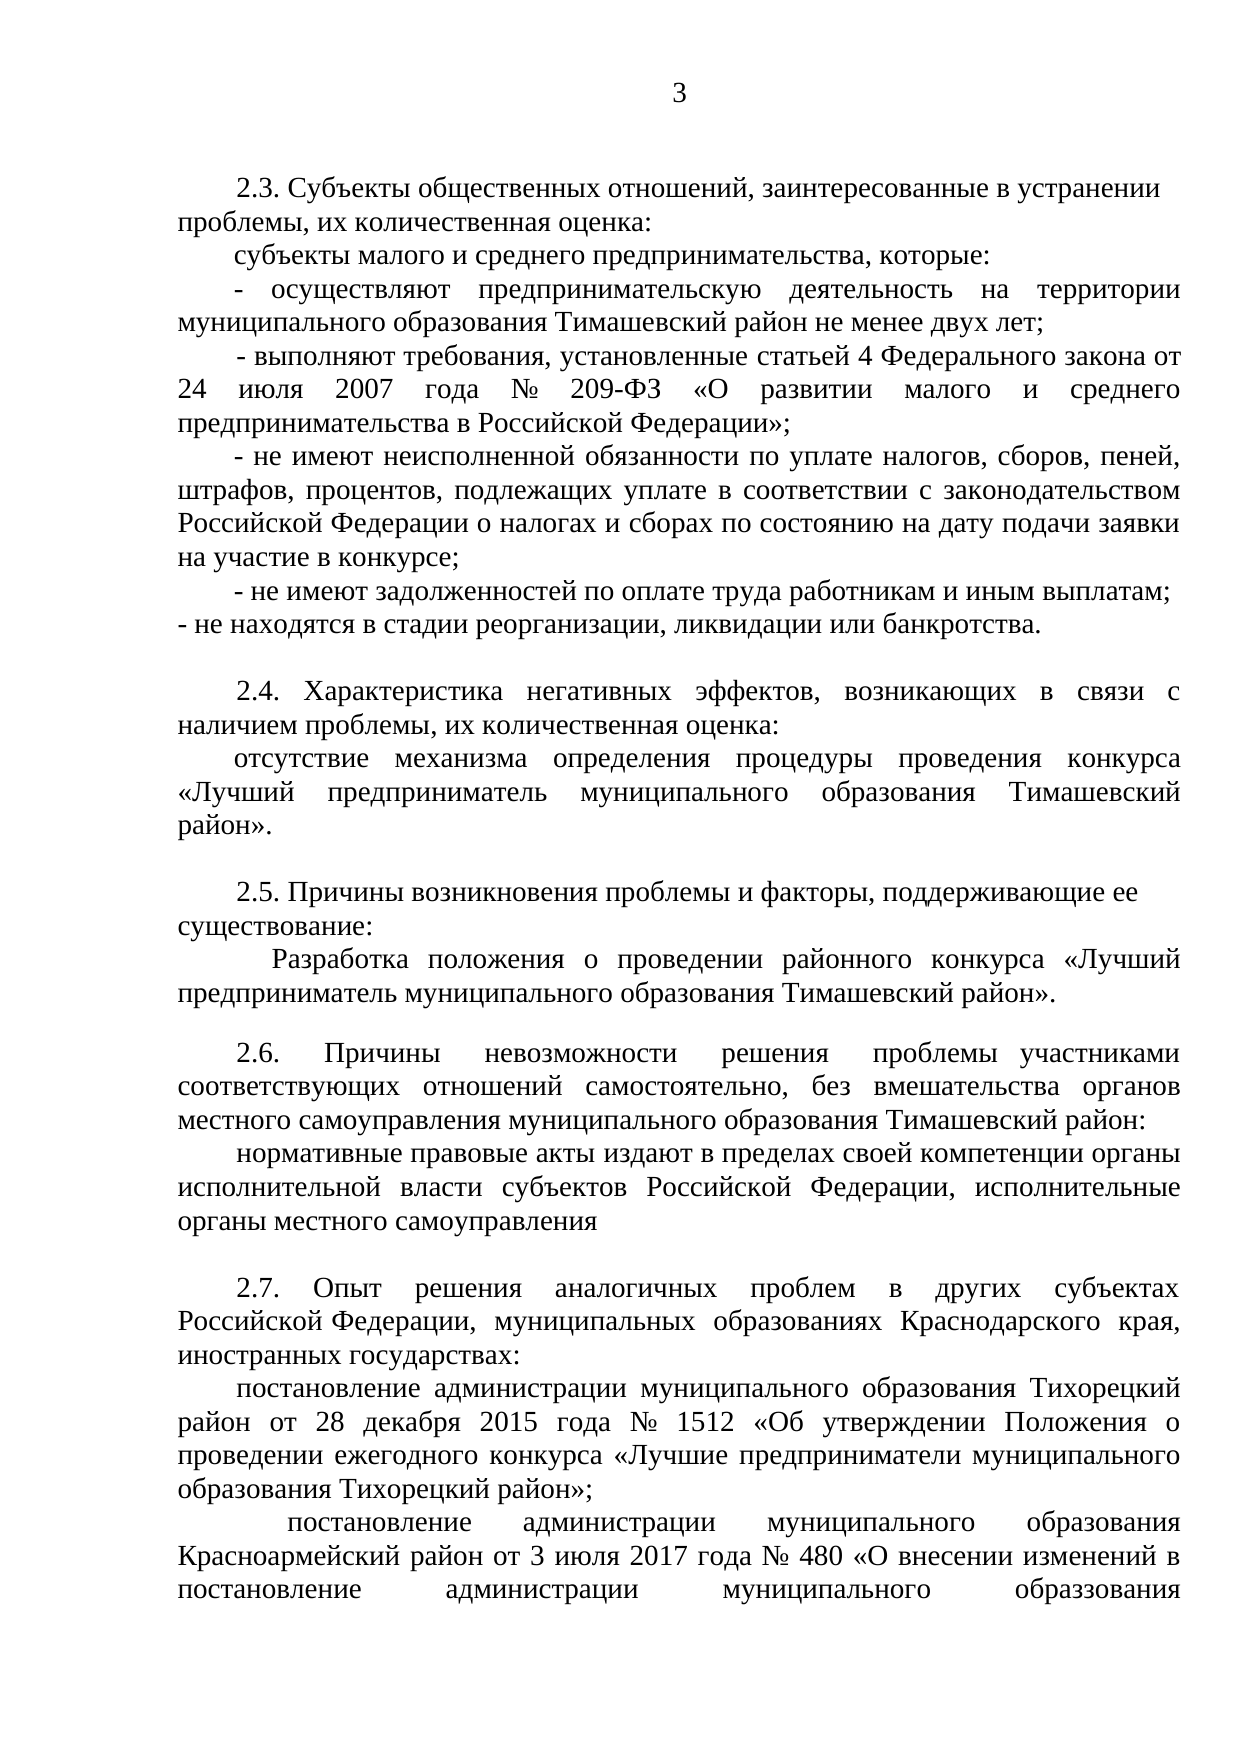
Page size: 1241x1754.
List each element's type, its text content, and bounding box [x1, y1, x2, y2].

text - не находятся в стадии реорганизации, ликвидации или банкротства. [177, 606, 1181, 640]
text отсутствие механизма определения процедуры проведения конкурса «Лучший предприниматель муниципального образования Тимашевский район». [177, 740, 1181, 841]
text Разработка положения о проведении районного конкурса «Лучший предприниматель муниципального образования Тимашевский район». [177, 942, 1181, 1009]
text проблемы, их количественная оценка: [177, 204, 1181, 237]
text 2.5. Причины возникновения проблемы и факторы, поддерживающие ее [177, 874, 1181, 908]
text - не имеют неисполненной обязанности по уплате налогов, сборов, пеней, штрафов, процентов, подлежащих уплате в соответствии с законодательством Российской Федерации о налогах и сборах по состоянию на дату подачи заявки на участие в конкурсе; [177, 438, 1181, 573]
text 2.4. Характеристика негативных эффектов, возникающих в связи с наличием проблемы, их количественная оценка: [177, 673, 1181, 740]
text 2.7. Опыт решения аналогичных проблем в других субъектах Российской Федерации, муниципальных образованиях Краснодарского края, иностранных государствах: [177, 1270, 1181, 1370]
text - осуществляют предпринимательскую деятельность на территории муниципального образования Тимашевский район не менее двух лет; [177, 271, 1181, 338]
text субъекты малого и среднего предпринимательства, которые: [177, 237, 1181, 271]
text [177, 1504, 1181, 1605]
text существование: [177, 908, 1181, 942]
text - не имеют задолженностей по оплате труда работникам и иным выплатам; [177, 573, 1181, 606]
text - выполняют требования, установленные статьей 4 Федерального закона от 24 июля 2007 года № 209-ФЗ «О развитии малого и среднего предпринимательства в Российской Федерации»; [177, 338, 1181, 438]
text постановление администрации муниципального образования Тихорецкий район от 28 декабря 2015 года № 1512 «Об утверждении Положения о проведении ежегодного конкурса «Лучшие предприниматели муниципального образования Тихорецкий район»; [177, 1370, 1181, 1504]
text 2.3. Субъекты общественных отношений, заинтересованные в устранении [177, 170, 1181, 204]
text 2.6. Причины невозможности решения проблемы участниками соответствующих отношений самостоятельно, без вмешательства органов местного самоуправления муниципального образования Тимашевский район: [177, 1035, 1181, 1136]
text нормативные правовые акты издают в пределах своей компетенции органы исполнительной власти субъектов Российской Федерации, исполнительные органы местного самоуправления [177, 1136, 1181, 1236]
